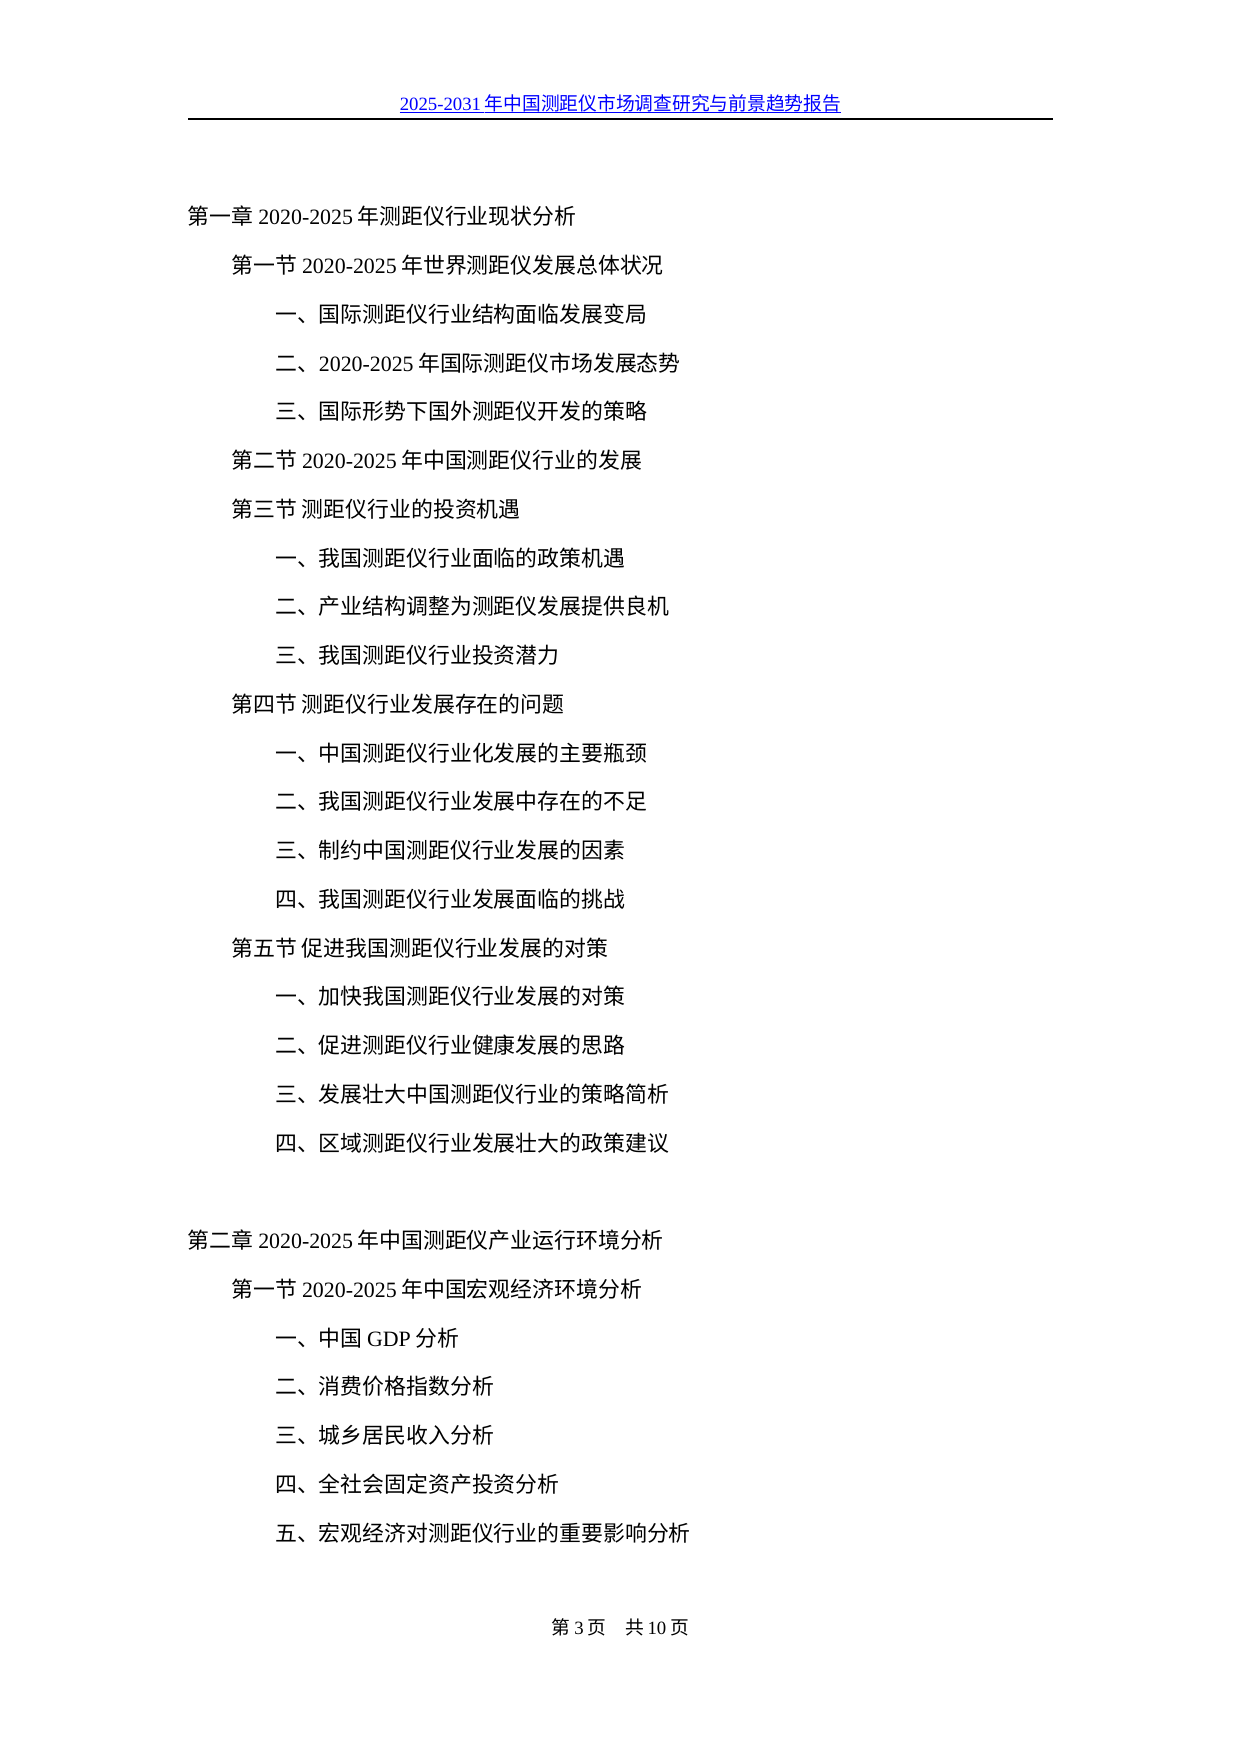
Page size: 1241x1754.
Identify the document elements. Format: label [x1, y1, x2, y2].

text [187, 150, 1053, 1548]
